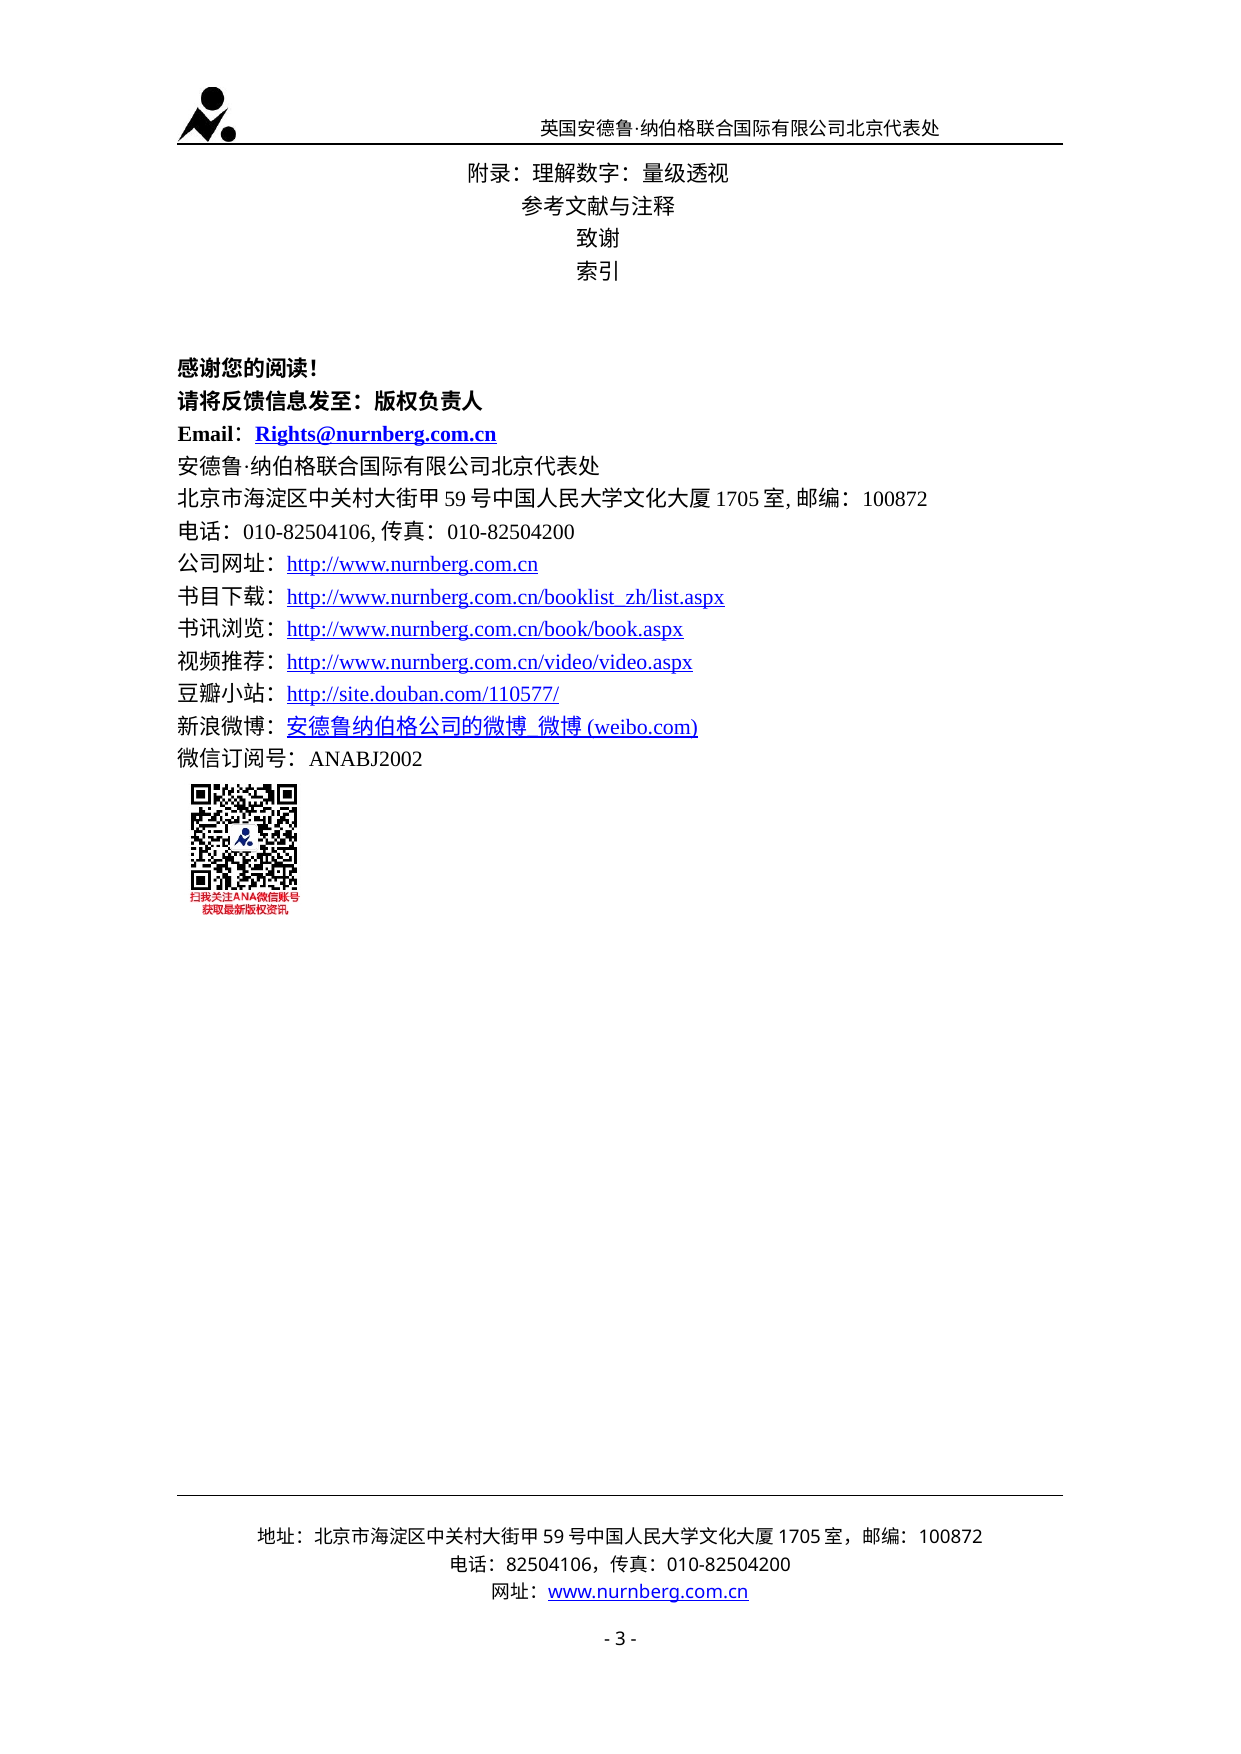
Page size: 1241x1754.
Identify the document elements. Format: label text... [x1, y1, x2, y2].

text 感谢您的阅读！ [177, 351, 1063, 383]
text 新浪微博：安德鲁纳伯格公司的微博_微博 (weibo.com) [177, 708, 1063, 741]
text 豆瓣小站：http://site.douban.com/110577/ [177, 676, 1063, 708]
picture [177, 773, 310, 918]
picture [177, 87, 236, 142]
text Email：Rights@nurnberg.com.cn [177, 416, 1063, 448]
text 附录：理解数字：量级透视 [177, 156, 1019, 188]
text 索引 [177, 253, 1019, 286]
text 视频推荐：http://www.nurnberg.com.cn/video/video.aspx [177, 643, 1063, 676]
text 电话：010-82504106, 传真：010-82504200 [177, 513, 1063, 546]
text 书目下载：http://www.nurnberg.com.cn/booklist_zh/list.aspx [177, 578, 1063, 611]
text 微信订阅号：ANABJ2002 [177, 741, 1063, 773]
text 致谢 [177, 221, 1019, 253]
text 书讯浏览：http://www.nurnberg.com.cn/book/book.aspx [177, 611, 1063, 643]
text 请将反馈信息发至：版权负责人 [177, 383, 1063, 416]
text 参考文献与注释 [177, 188, 1019, 221]
text 北京市海淀区中关村大街甲59号中国人民大学文化大厦1705室, 邮编：100872 [177, 481, 1063, 513]
text 公司网址：http://www.nurnberg.com.cn [177, 546, 1063, 578]
text 安德鲁·纳伯格联合国际有限公司北京代表处 [177, 448, 1063, 481]
